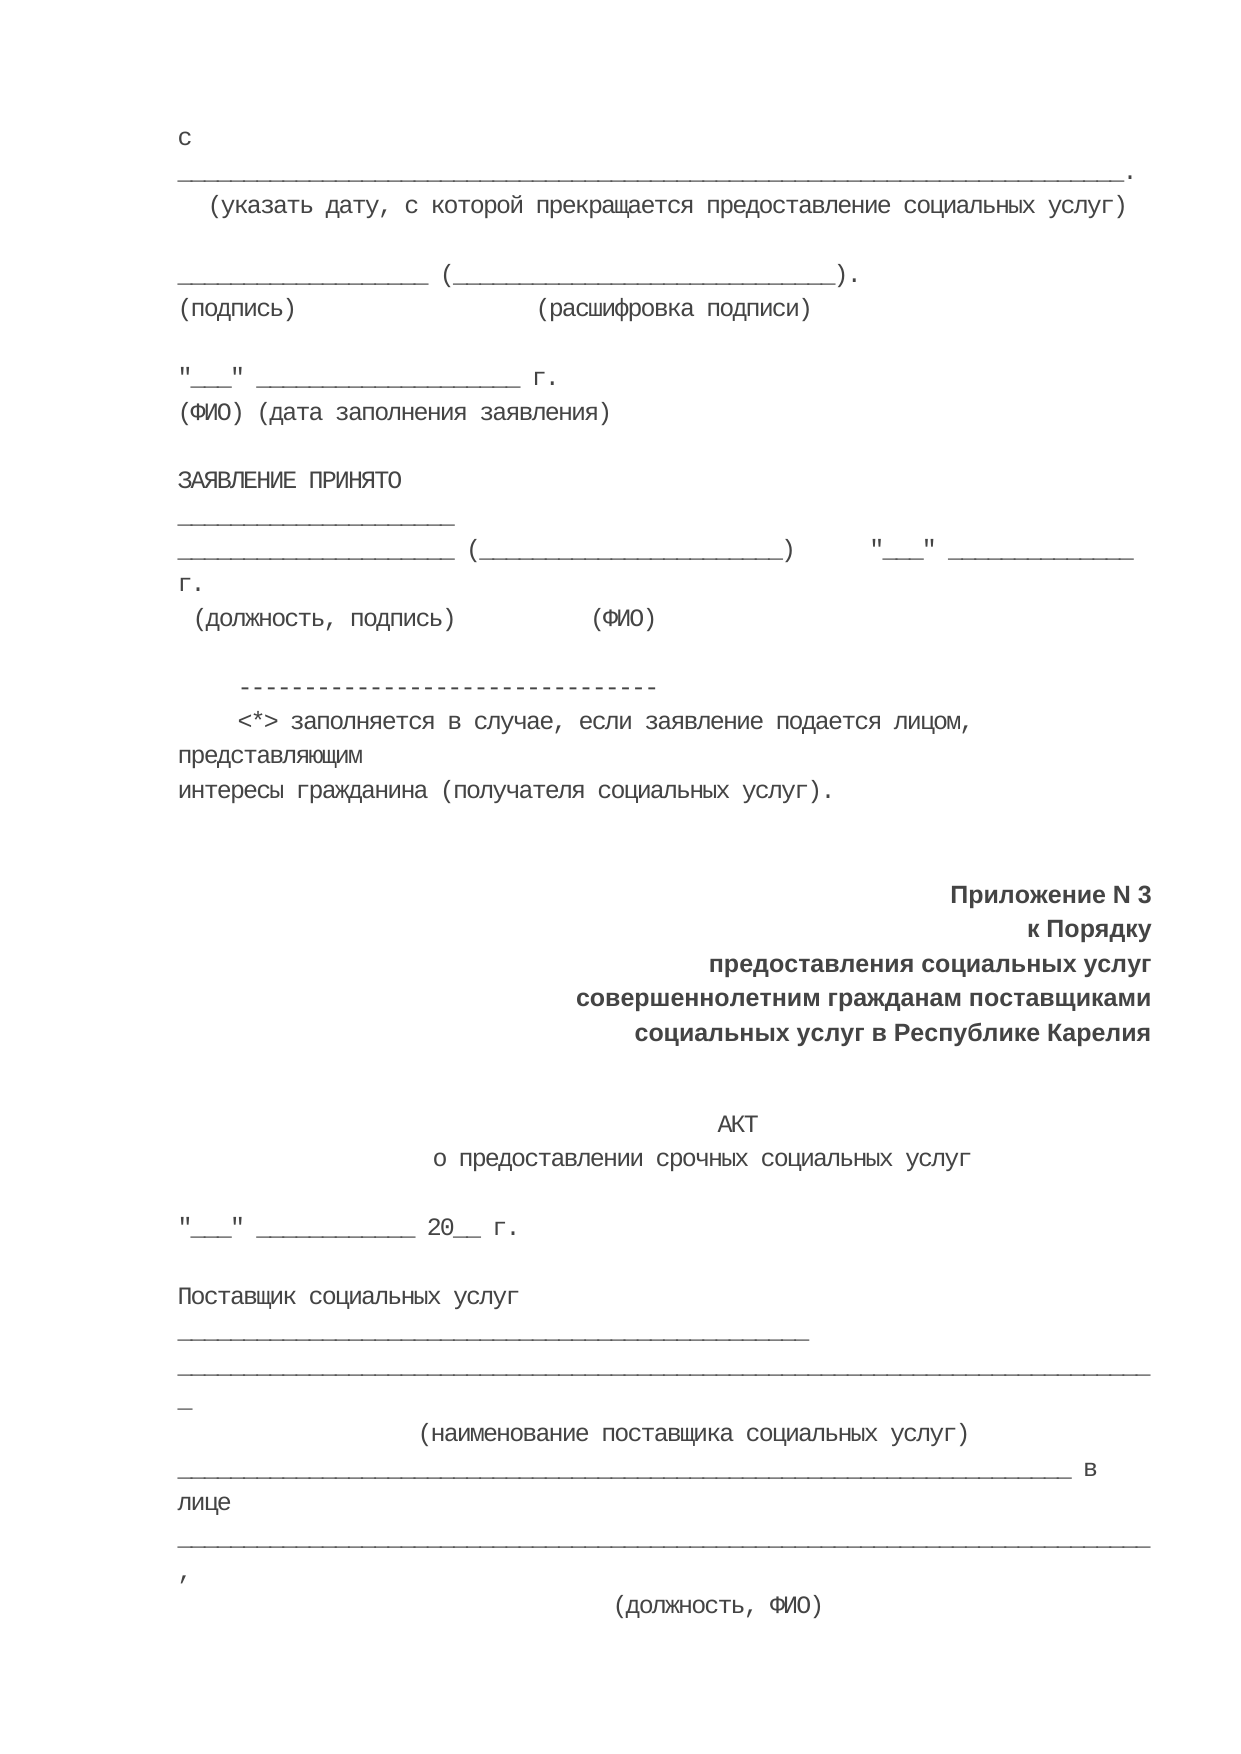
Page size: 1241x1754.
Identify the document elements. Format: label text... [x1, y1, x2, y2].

text _____________________ (_______________________) "___" ______________ г. [177, 531, 1152, 599]
text _____________________ [177, 496, 1152, 531]
text Поставщик социальных услуг ________________________________________________ [177, 1243, 1152, 1346]
text <*> заполняется в случае, если заявление подается лицом, представляющим [177, 702, 1152, 771]
text "___" ____________________ г. [177, 324, 1152, 393]
text ЗАЯВЛЕНИЕ ПРИНЯТО [177, 427, 1152, 496]
text АКТ [177, 1071, 1152, 1140]
text ___________________ (_____________________________). [177, 221, 1152, 290]
text ____________________________________________________________________ в лице [177, 1449, 1152, 1518]
text (указать дату, с которой прекращается предоставление социальных услуг) [177, 187, 1152, 221]
text (наименование поставщика социальных услуг) [177, 1415, 1152, 1449]
text -------------------------------- [177, 634, 1152, 702]
text Приложение N 3 к Порядку предоставления социальных услуг совершеннолетним гражданам поставщиками социальных услуг в Республике Карелия [177, 806, 1152, 1046]
text о предоставлении срочных социальных услуг [177, 1140, 1152, 1174]
text (должность, ФИО) [177, 1587, 1152, 1621]
text __________________________________________________________________________, [177, 1518, 1152, 1587]
text (ФИО) (дата заполнения заявления) [177, 393, 1152, 427]
text интересы гражданина (получателя социальных услуг). [177, 771, 1152, 806]
text "___" ____________ 20__ г. [177, 1174, 1152, 1243]
text ___________________________________________________________________________ [177, 1346, 1152, 1415]
text с ________________________________________________________________________. [177, 118, 1152, 187]
text (должность, подпись) (ФИО) [177, 599, 1152, 634]
text (подпись) (расшифровка подписи) [177, 290, 1152, 324]
